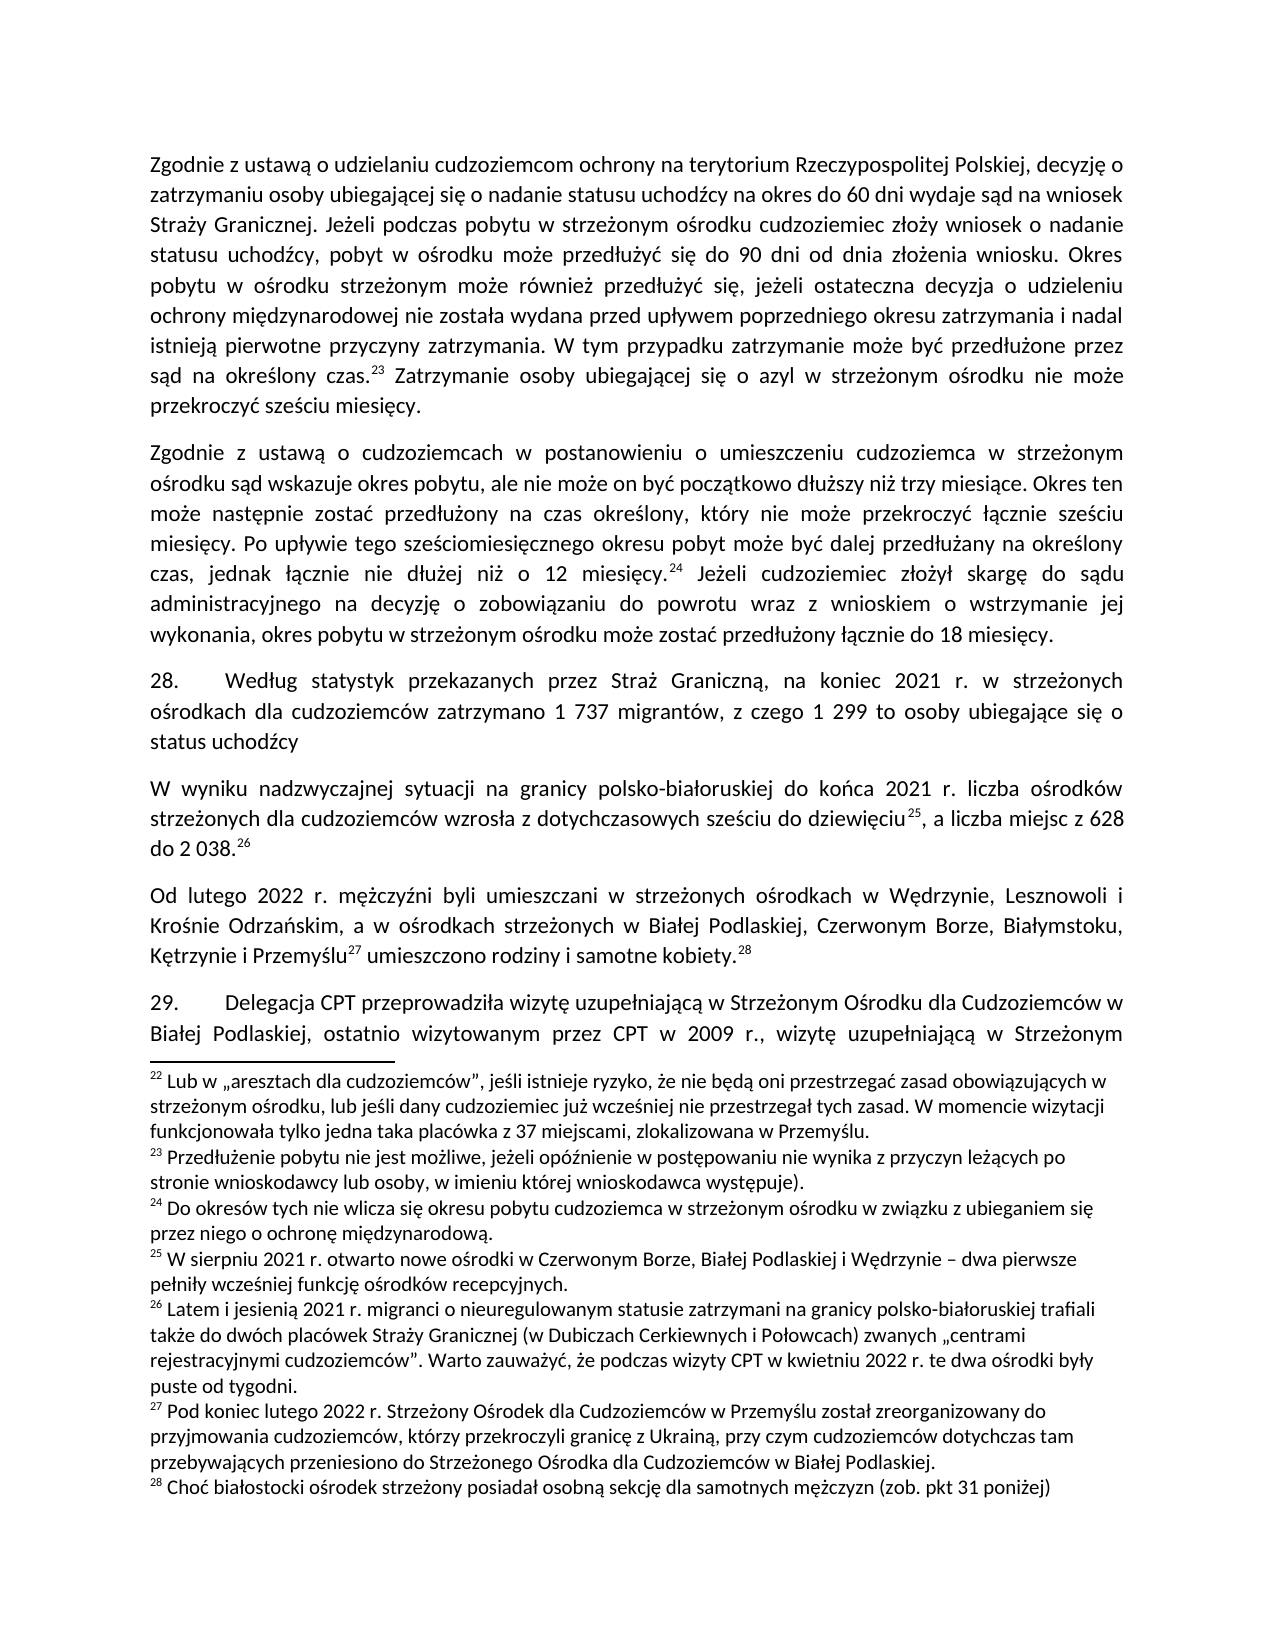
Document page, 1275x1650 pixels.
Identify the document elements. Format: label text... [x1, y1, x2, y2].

text 29. Delegacja CPT przeprowadziła wizytę uzupełniającą w Strzeżonym Ośrodku dla Cudzoziemców w Białej Podlaskiej, ostatnio wizytowanym przez CPT w 2009 r., wizytę uzupełniającą w Strzeżonym Ośrodku dla Cudzoziemców w Białymstoku, ostatnio wizytowanym w 2017 r., oraz wizytę po raz pierwszy w tymczasowym Strzeżonym Ośrodku dla Cudzoziemców w Wędrzynie. [150, 988, 1125, 1047]
text Zgodnie z ustawą o udzielaniu cudzoziemcom ochrony na terytorium Rzeczypospolitej Polskiej, decyzję o zatrzymaniu osoby ubiegającej się o nadanie statusu uchodźcy na okres do 60 dni wydaje sąd na wniosek Straży Granicznej. Jeżeli podczas pobytu w strzeżonym ośrodku cudzoziemiec złoży wniosek o nadanie statusu uchodźcy, pobyt w ośrodku może przedłużyć się do 90 dni od dnia złożenia wniosku. Okres pobytu w ośrodku strzeżonym może również przedłużyć się, jeżeli ostateczna decyzja o udzieleniu ochrony międzynarodowej nie została wydana przed upływem poprzedniego okresu zatrzymania i nadal istnieją pierwotne przyczyny zatrzymania. W tym przypadku zatrzymanie może być przedłużone przez sąd na określony czas. Zatrzymanie osoby ubiegającej się o azyl w strzeżonym ośrodku nie może przekroczyć sześciu miesięcy. [150, 150, 1125, 420]
text Od lutego 2022 r. mężczyźni byli umieszczani w strzeżonych ośrodkach w Wędrzynie, Lesznowoli i Krośnie Odrzańskim, a w ośrodkach strzeżonych w Białej Podlaskiej, Czerwonym Borze, Białymstoku, Kętrzynie i Przemyślu umieszczono rodziny i samotne kobiety. [150, 881, 1125, 970]
text Zgodnie z ustawą o cudzoziemcach w postanowieniu o umieszczeniu cudzoziemca w strzeżonym ośrodku sąd wskazuje okres pobytu, ale nie może on być początkowo dłuższy niż trzy miesiące. Okres ten może następnie zostać przedłużony na czas określony, który nie może przekroczyć łącznie sześciu miesięcy. Po upływie tego sześciomiesięcznego okresu pobyt może być dalej przedłużany na określony czas, jednak łącznie nie dłużej niż o 12 miesięcy. Jeżeli cudzoziemiec złożył skargę do sądu administracyjnego na decyzję o zobowiązaniu do powrotu wraz z wnioskiem o wstrzymanie jej wykonania, okres pobytu w strzeżonym ośrodku może zostać przedłużony łącznie do 18 miesięcy. [150, 438, 1125, 648]
text W wyniku nadzwyczajnej sytuacji na granicy polsko-białoruskiej do końca 2021 r. liczba ośrodków strzeżonych dla cudzoziemców wzrosła z dotychczasowych sześciu do dziewięciu, a liczba miejsc z 628 do 2 038. [150, 774, 1125, 862]
text 28. Według statystyk przekazanych przez Straż Graniczną, na koniec 2021 r. w strzeżonych ośrodkach dla cudzoziemców zatrzymano 1 737 migrantów, z czego 1 299 to osoby ubiegające się o status uchodźcy [150, 667, 1125, 755]
